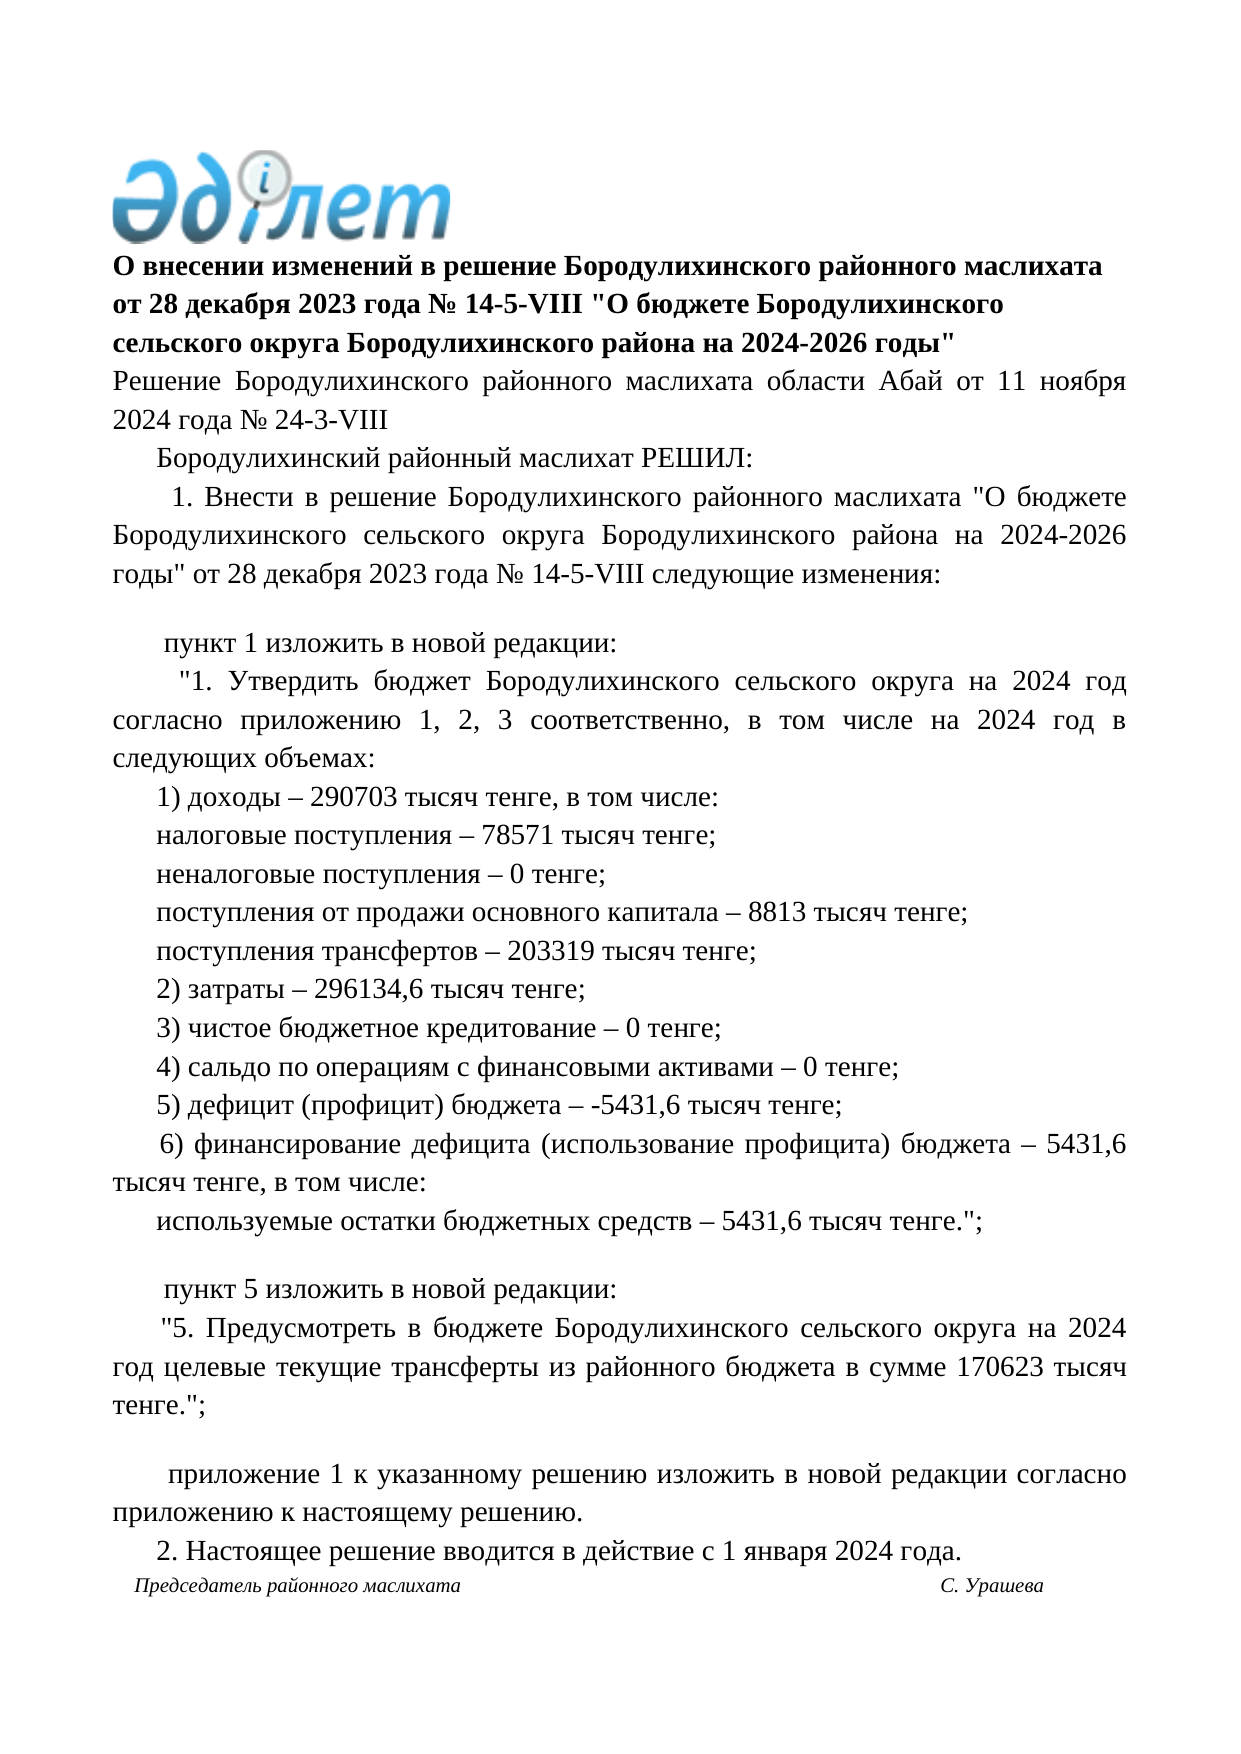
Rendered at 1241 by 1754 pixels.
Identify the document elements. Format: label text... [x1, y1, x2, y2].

text "1. Утвердить бюджет Бородулихинского сельского округа на 2024 год согласно приложению 1, 2, 3 соответственно, в том числе на 2024 год в следующих объемах: [112, 663, 1128, 774]
text О внесении изменений в решение Бородулихинского районного маслихата от 28 декабря 2023 года № 14-5-VIII "О бюджете Бородулихинского сельского округа Бородулихинского района на 2024-2026 годы" [112, 248, 1128, 358]
text 4) сальдо по операциям с финансовыми активами – 0 тенге; [112, 1049, 1128, 1082]
text 2. Настоящее решение вводится в действие с 1 января 2024 года. [112, 1533, 1128, 1567]
text пункт 1 изложить в новой редакции: [112, 625, 1128, 658]
text поступления трансфертов – 203319 тысяч тенге; [112, 933, 1128, 967]
table_header Председатель районного маслихата [101, 1572, 939, 1603]
text 1) доходы – 290703 тысяч тенге, в том числе: [112, 779, 1128, 812]
table_header С. Урашева [939, 1572, 1240, 1603]
text поступления от продажи основного капитала – 8813 тысяч тенге; [112, 894, 1128, 928]
text неналоговые поступления – 0 тенге; [112, 856, 1128, 889]
text пункт 5 изложить в новой редакции: [112, 1272, 1128, 1305]
text 1. Внести в решение Бородулихинского районного маслихата "О бюджете Бородулихинского сельского округа Бородулихинского района на 2024-2026 годы" от 28 декабря 2023 года № 14-5-VIII следующие изменения: [112, 479, 1128, 589]
picture [112, 150, 451, 244]
text приложение 1 к указанному решению изложить в новой редакции согласно приложению к настоящему решению. [112, 1456, 1128, 1528]
text 3) чистое бюджетное кредитование – 0 тенге; [112, 1010, 1128, 1044]
text используемые остатки бюджетных средств – 5431,6 тысяч тенге."; [112, 1203, 1128, 1236]
text 2) затраты – 296134,6 тысяч тенге; [112, 972, 1128, 1005]
text Бородулихинский районный маслихат РЕШИЛ: [112, 440, 1128, 474]
text 6) финансирование дефицита (использование профицита) бюджета – 5431,6 тысяч тенге, в том числе: [112, 1126, 1128, 1198]
text 5) дефицит (профицит) бюджета – -5431,6 тысяч тенге; [112, 1087, 1128, 1121]
text налоговые поступления – 78571 тысяч тенге; [112, 817, 1128, 851]
text "5. Предусмотреть в бюджете Бородулихинского сельского округа на 2024 год целевые текущие трансферты из районного бюджета в сумме 170623 тысяч тенге."; [112, 1310, 1128, 1421]
text Решение Бородулихинского районного маслихата области Абай от 11 ноября 2024 года № 24-3-VIII [112, 363, 1128, 435]
